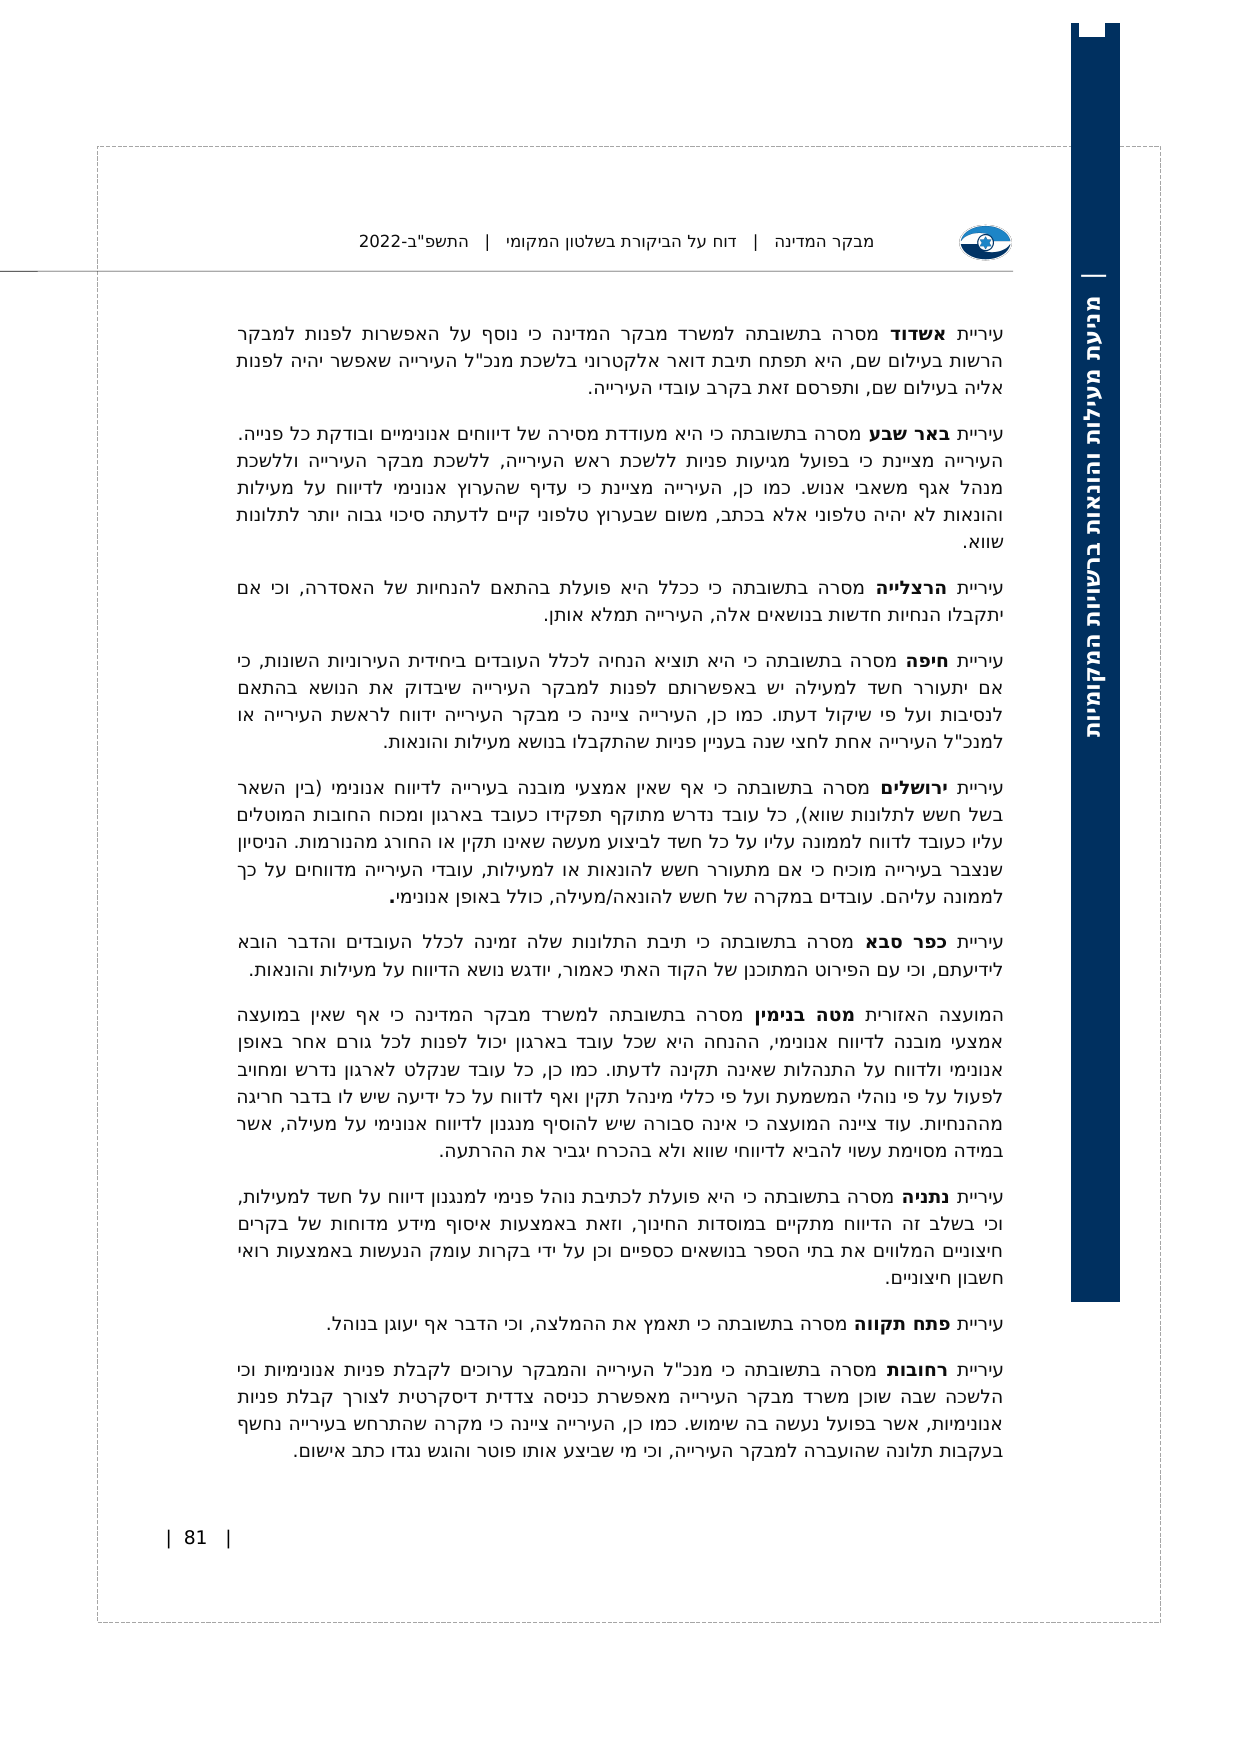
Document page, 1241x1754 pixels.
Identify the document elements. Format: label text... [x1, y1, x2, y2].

text המועצה האזורית מטה בנימין מסרה בתשובתה למשרד מבקר המדינה כי אף שאין במועצה אמצעי מובנה לדיווח אנונימי, ההנחה היא שכל עובד בארגון יכול לפנות לכל גורם אחר באופן אנונימי ולדווח על התנהלות שאינה תקינה לדעתו. כמו כן, כל עובד שנקלט לארגון נדרש ומחויב לפעול על פי נוהלי המשמעת ועל פי כללי מינהל תקין ואף לדווח על כל ידיעה שיש לו בדבר חריגה מההנחיות. עוד ציינה המועצה כי אינה סבורה שיש להוסיף מנגנון לדיווח אנונימי על מעילה, אשר במידה מסוימת עשוי להביא לדיווחי שווא ולא בהכרח יגביר את ההרתעה. [236, 1000, 1004, 1163]
picture [957, 222, 1014, 263]
text עיריית ירושלים מסרה בתשובתה כי אף שאין אמצעי מובנה בעירייה לדיווח אנונימי (בין השאר בשל חשש לתלונות שווא), כל עובד נדרש מתוקף תפקידו כעובד בארגון ומכוח החובות המוטלים עליו כעובד לדווח לממונה עליו על כל חשד לביצוע מעשה שאינו תקין או החורג מהנורמות. הניסיון שנצבר בעירייה מוכיח כי אם מתעורר חשש להונאות או למעילות, עובדי העירייה מדווחים על כך לממונה עליהם. עובדים במקרה של חשש להונאה/מעילה, כולל באופן אנונימי. [236, 773, 1004, 908]
text עיריית באר שבע מסרה בתשובתה כי היא מעודדת מסירה של דיווחים אנונימיים ובודקת כל פנייה. העירייה מציינת כי בפועל מגיעות פניות ללשכת ראש העירייה, ללשכת מבקר העירייה וללשכת מנהל אגף משאבי אנוש. כמו כן, העירייה מציינת כי עדיף שהערוץ אנונימי לדיווח על מעילות והונאות לא יהיה טלפוני אלא בכתב, משום שבערוץ טלפוני קיים לדעתה סיכוי גבוה יותר לתלונות שווא. [236, 419, 1004, 554]
text עיריית אשדוד מסרה בתשובתה למשרד מבקר המדינה כי נוסף על האפשרות לפנות למבקר הרשות בעילום שם, היא תפתח תיבת דואר אלקטרוני בלשכת מנכ"ל העירייה שאפשר יהיה לפנות אליה בעילום שם, ותפרסם זאת בקרב עובדי העירייה. [236, 319, 1004, 400]
text עיריית כפר סבא מסרה בתשובתה כי תיבת התלונות שלה זמינה לכלל העובדים והדבר הובא לידיעתם, וכי עם הפירוט המתוכנן של הקוד האתי כאמור, יודגש נושא הדיווח על מעילות והונאות. [236, 927, 1004, 981]
text עיריית הרצלייה מסרה בתשובתה כי ככלל היא פועלת בהתאם להנחיות של האסדרה, וכי אם יתקבלו הנחיות חדשות בנושאים אלה, העירייה תמלא אותן. [236, 573, 1004, 627]
text עיריית רחובות מסרה בתשובתה כי מנכ"ל העירייה והמבקר ערוכים לקבלת פניות אנונימיות וכי הלשכה שבה שוכן משרד מבקר העירייה מאפשרת כניסה צדדית דיסקרטית לצורך קבלת פניות אנונימיות, אשר בפועל נעשה בה שימוש. כמו כן, העירייה ציינה כי מקרה שהתרחש בעירייה נחשף בעקבות תלונה שהועברה למבקר העירייה, וכי מי שביצע אותו פוטר והוגש נגדו כתב אישום. [236, 1354, 1004, 1463]
text עיריית פתח תקווה מסרה בתשובתה כי תאמץ את ההמלצה, וכי הדבר אף יעוגן בנוהל. [236, 1308, 1004, 1336]
text עיריית חיפה מסרה בתשובתה כי היא תוציא הנחיה לכלל העובדים ביחידית העירוניות השונות, כי אם יתעורר חשד למעילה יש באפשרותם לפנות למבקר העירייה שיבדוק את הנושא בהתאם לנסיבות ועל פי שיקול דעתו. כמו כן, העירייה ציינה כי מבקר העירייה ידווח לראשת העירייה או למנכ"ל העירייה אחת לחצי שנה בעניין פניות שהתקבלו בנושא מעילות והונאות. [236, 646, 1004, 754]
text עיריית נתניה מסרה בתשובתה כי היא פועלת לכתיבת נוהל פנימי למנגנון דיווח על חשד למעילות, וכי בשלב זה הדיווח מתקיים במוסדות החינוך, וזאת באמצעות איסוף מידע מדוחות של בקרים חיצוניים המלווים את בתי הספר בנושאים כספיים וכן על ידי בקרות עומק הנעשות באמצעות רואי חשבון חיצוניים. [236, 1181, 1004, 1290]
